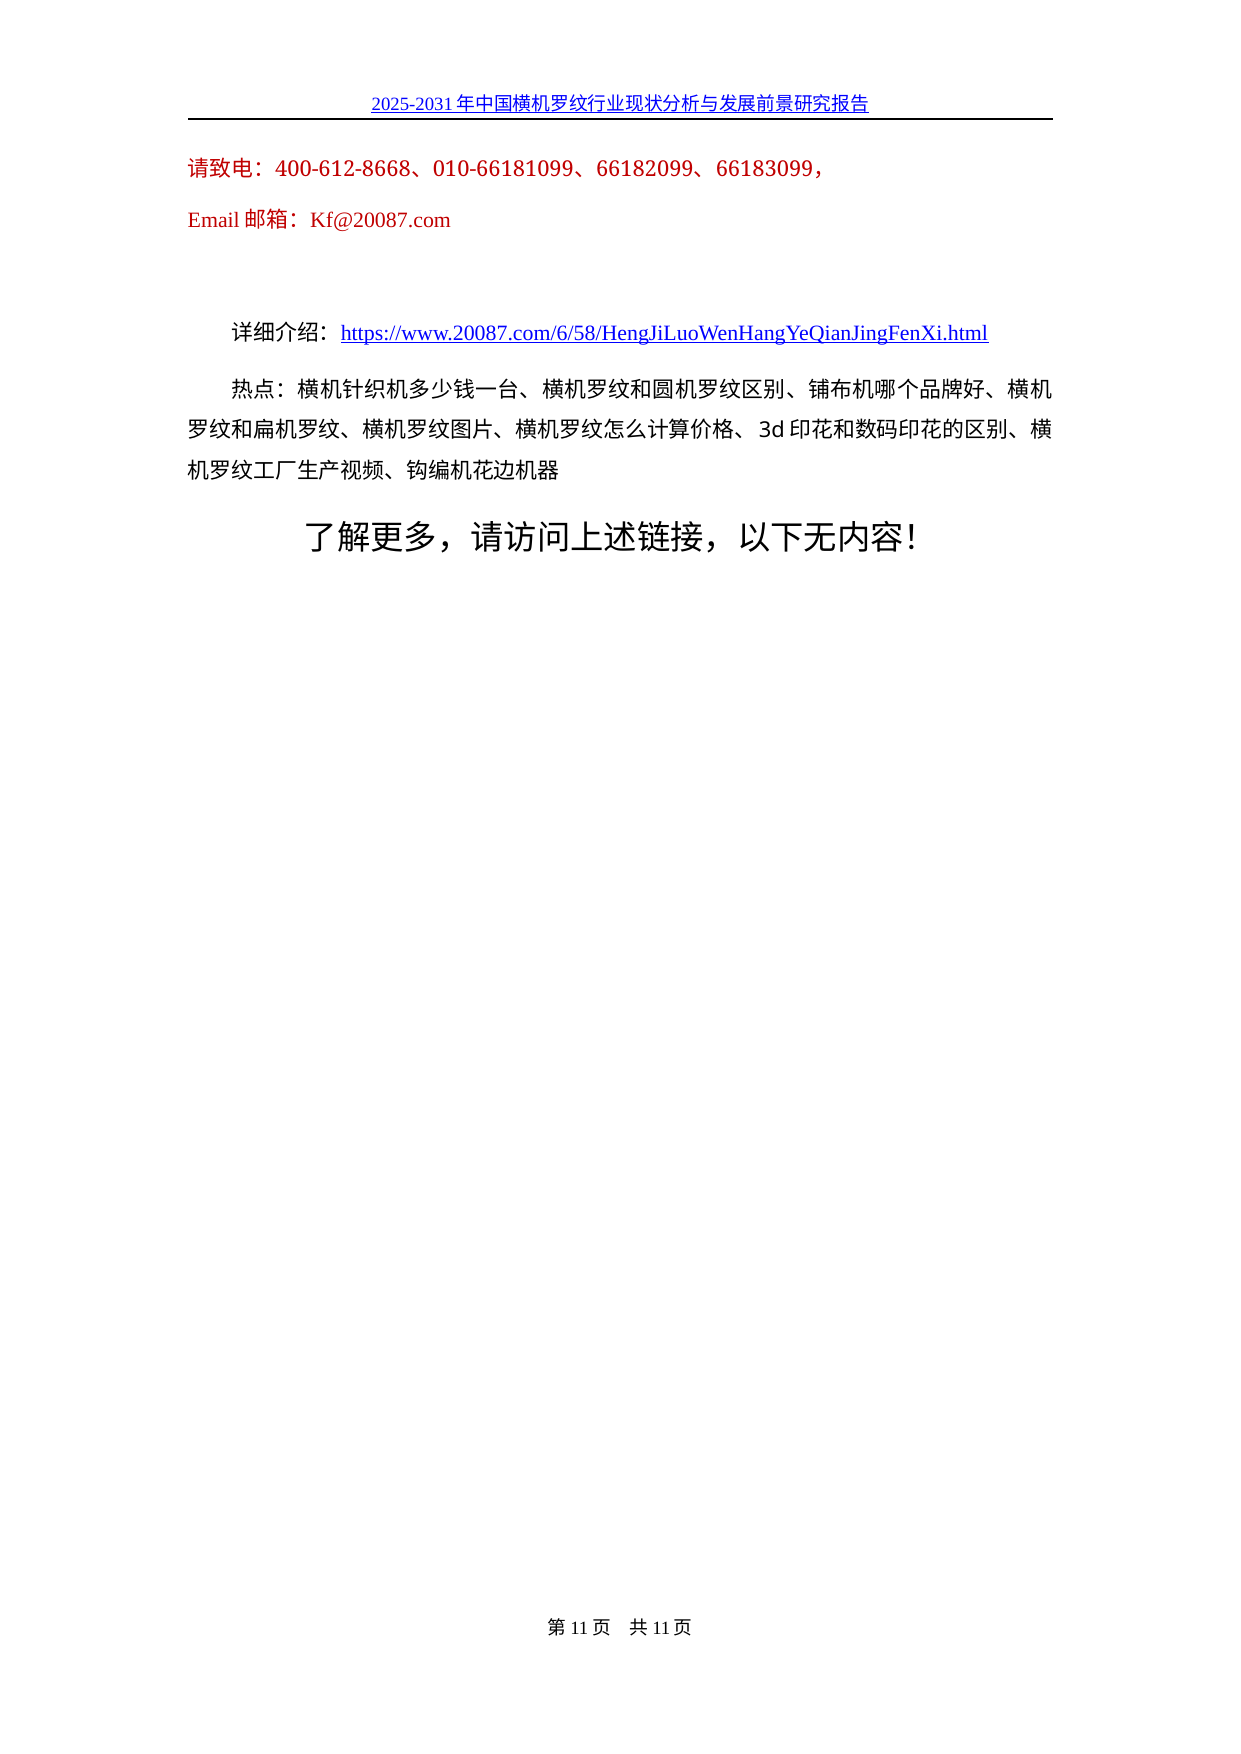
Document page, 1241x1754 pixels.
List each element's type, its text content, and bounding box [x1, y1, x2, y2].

text Email邮箱：Kf@20087.com [187, 202, 1053, 234]
text 请致电：400-612-8668、010-66181099、66182099、66183099， [187, 150, 1053, 183]
title 了解更多，请访问上述链接，以下无内容！ [187, 503, 1053, 568]
text 热点：横机针织机多少钱一台、横机罗纹和圆机罗纹区别、铺布机哪个品牌好、横机罗纹和扁机罗纹、横机罗纹图片、横机罗纹怎么计算价格、3d印花和数码印花的区别、横机罗纹工厂生产视频、钩编机花边机器 [187, 371, 1053, 485]
text 详细介绍：https://www.20087.com/6/58/HengJiLuoWenHangYeQianJingFenXi.html [187, 315, 1053, 347]
